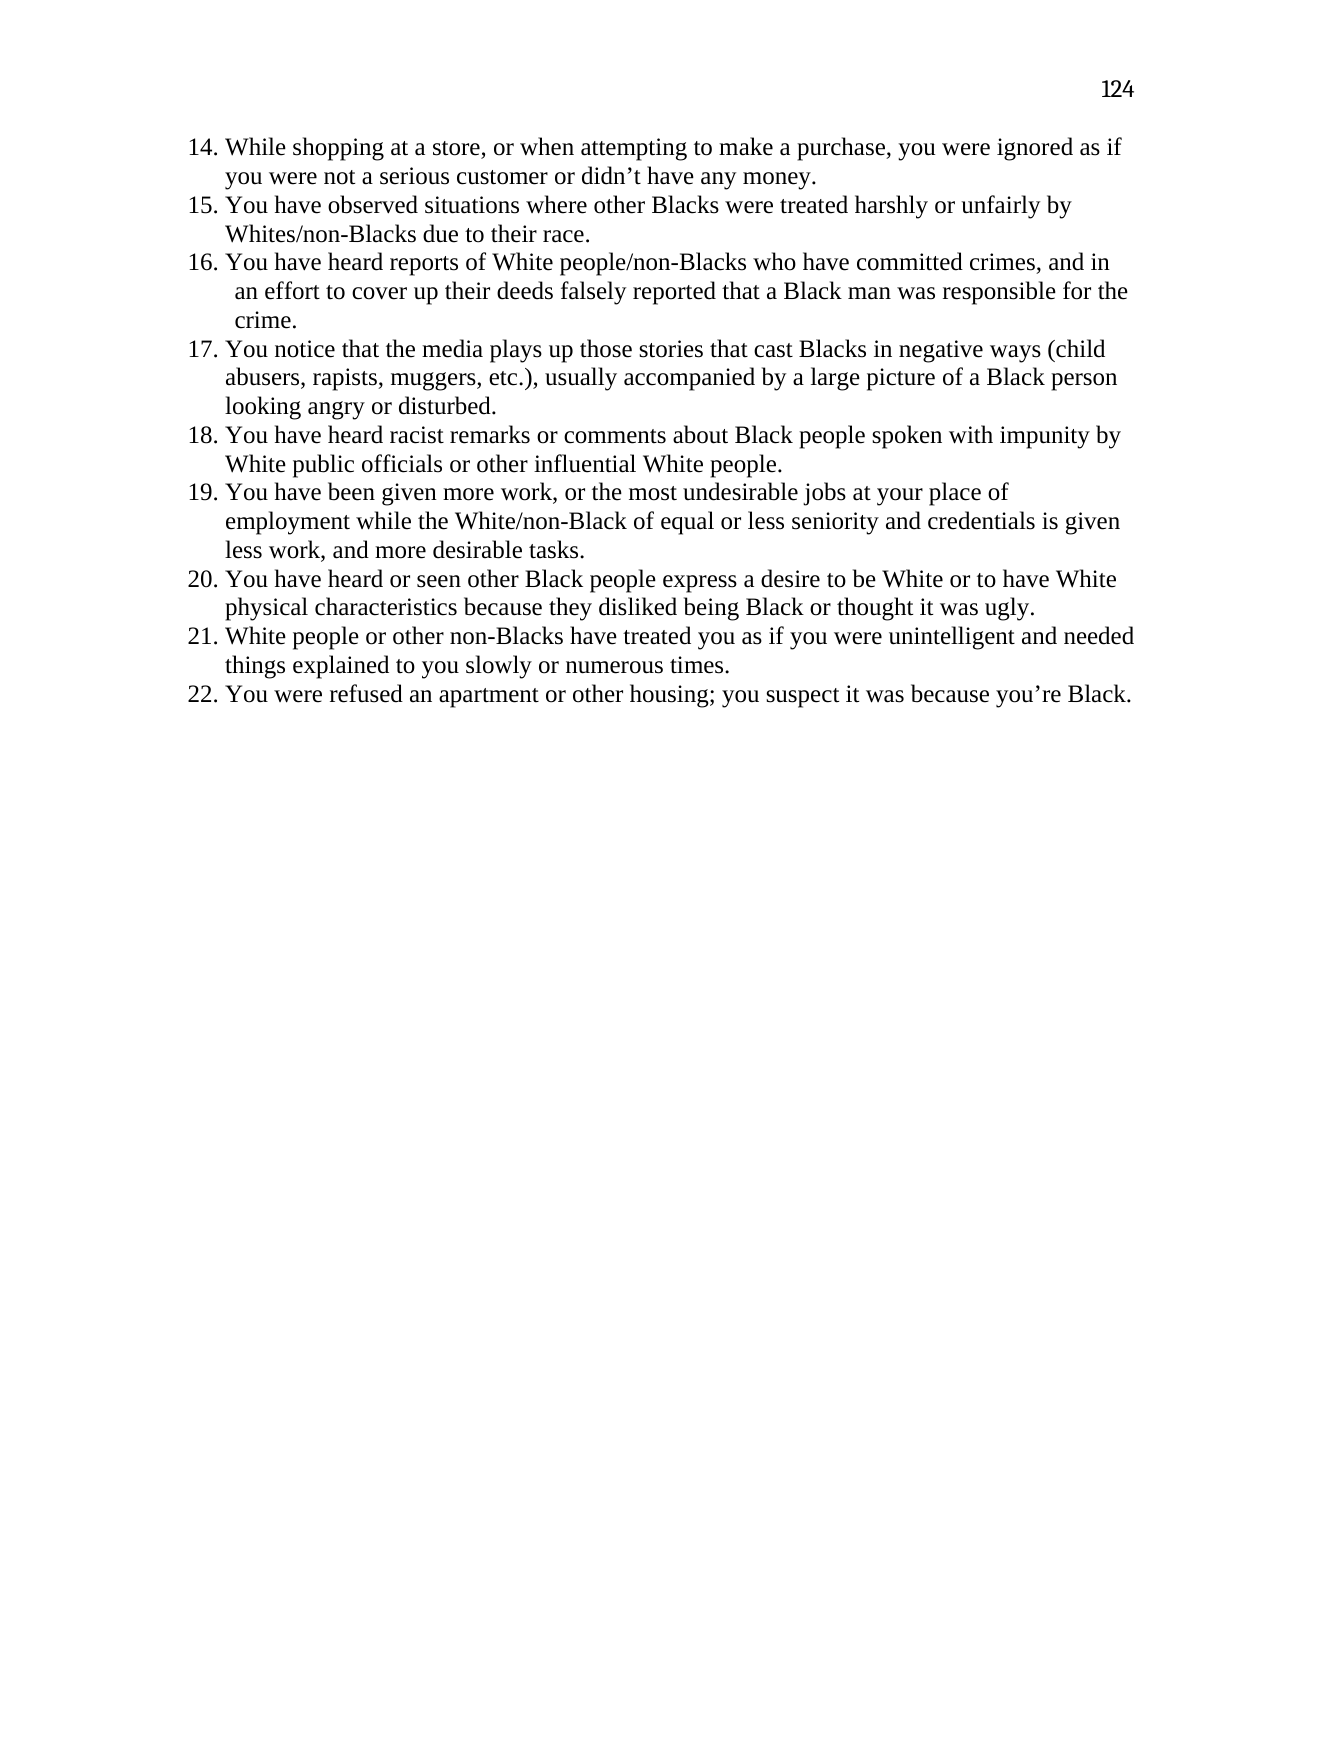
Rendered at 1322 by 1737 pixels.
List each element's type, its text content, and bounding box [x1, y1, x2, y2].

text 22. You were refused an apartment or other housing; you suspect it was because you’re Black. [187, 679, 1134, 707]
text 21. White people or other non-Blacks have treated you as if you were unintelligent and needed things explained to you slowly or numerous times. [187, 621, 1134, 679]
text 16. You have heard reports of White people/non-Blacks who have committed crimes, and in an effort to cover up their deeds falsely reported that a Black man was responsible for the crime. [187, 247, 1134, 334]
text 17. You notice that the media plays up those stories that cast Blacks in negative ways (child abusers, rapists, muggers, etc.), usually accompanied by a large picture of a Black person looking angry or disturbed. [187, 334, 1134, 420]
text 14. While shopping at a store, or when attempting to make a purchase, you were ignored as if you were not a serious customer or didn’t have any money. [187, 132, 1134, 190]
text 20. You have heard or seen other Black people express a desire to be White or to have White physical characteristics because they disliked being Black or thought it was ugly. [187, 564, 1134, 621]
text 18. You have heard racist remarks or comments about Black people spoken with impunity by White public officials or other influential White people. [187, 420, 1134, 477]
text 15. You have observed situations where other Blacks were treated harshly or unfairly by Whites/non-Blacks due to their race. [187, 190, 1134, 247]
text 19. You have been given more work, or the most undesirable jobs at your place of employment while the White/non-Black of equal or less seniority and credentials is given less work, and more desirable tasks. [187, 477, 1134, 564]
